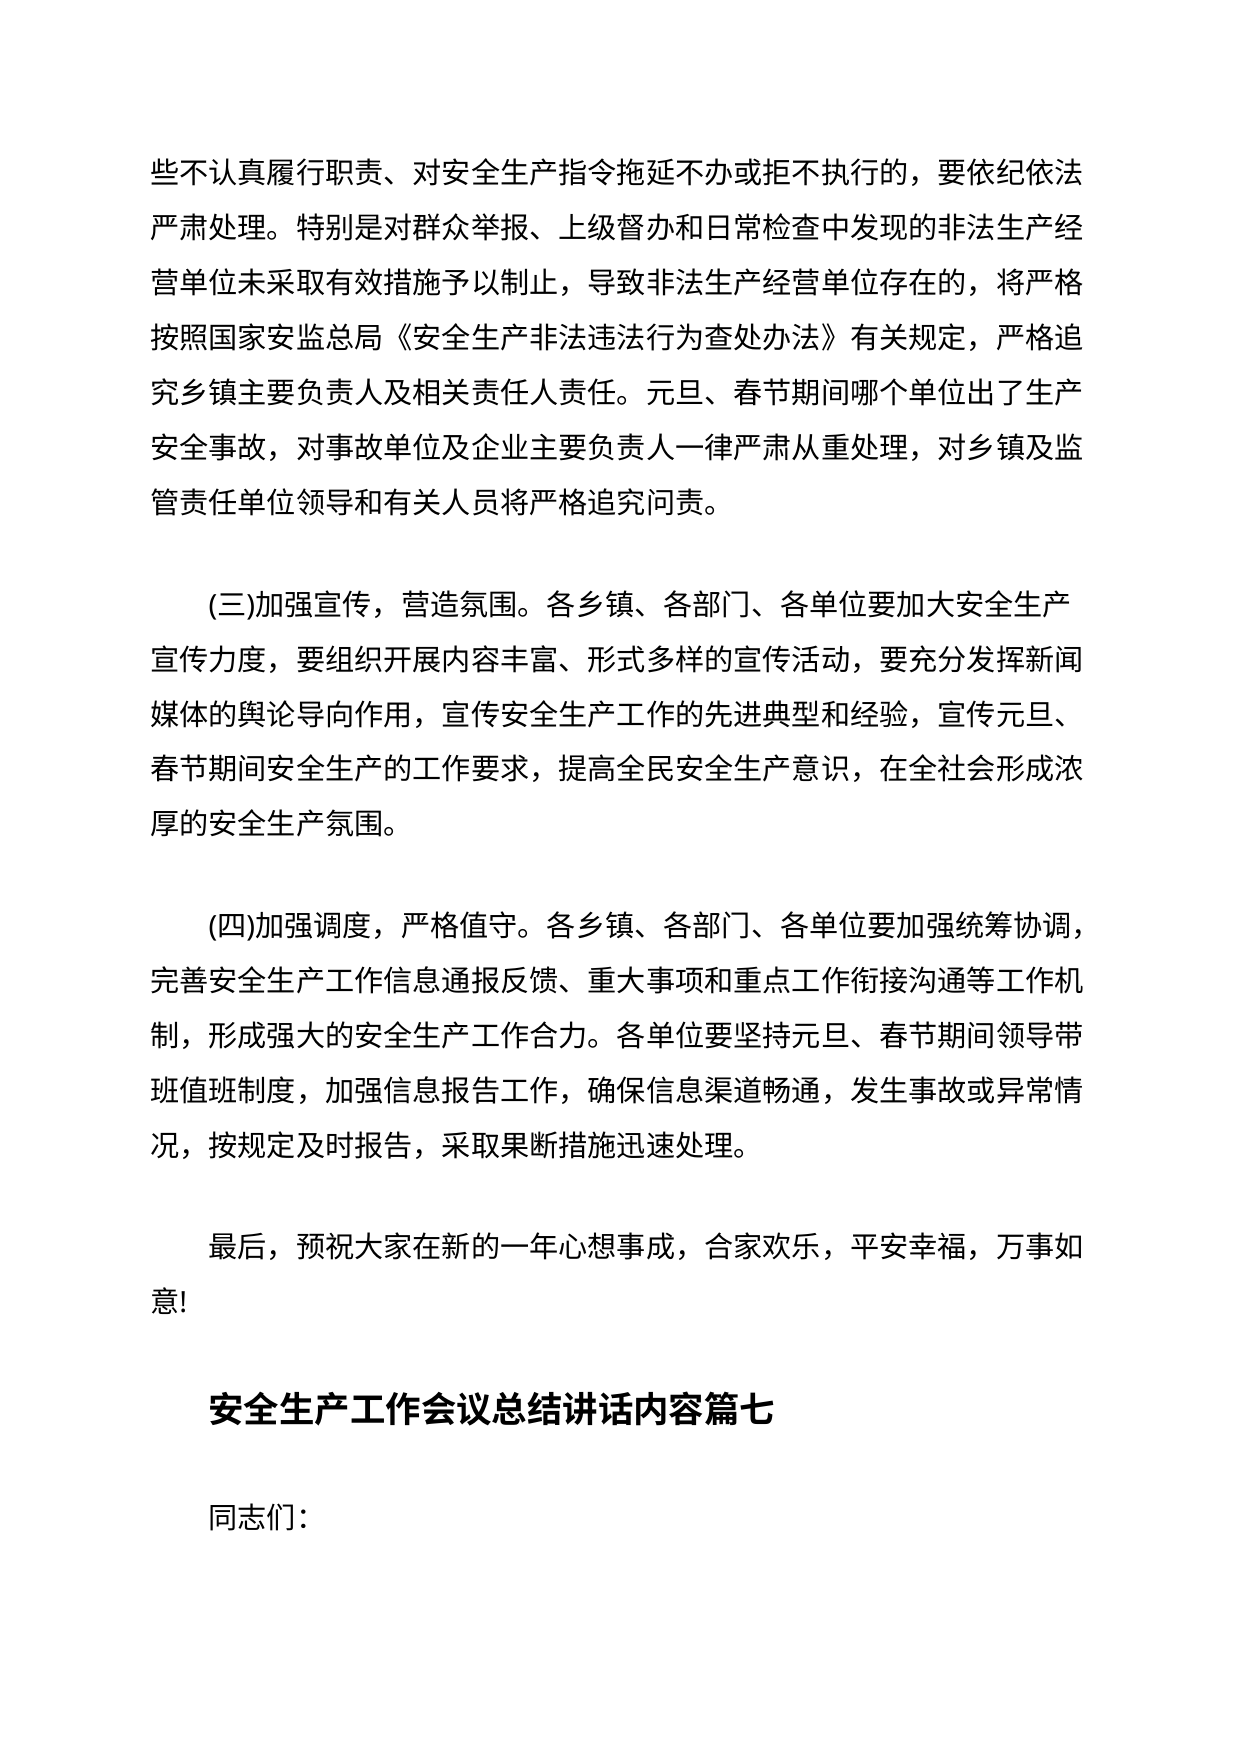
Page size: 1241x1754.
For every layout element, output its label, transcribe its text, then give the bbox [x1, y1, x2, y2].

text 安全生产工作会议总结讲话内容篇七 [150, 1381, 1090, 1432]
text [150, 150, 1090, 522]
text 最后，预祝大家在新的一年心想事成，合家欢乐，平安幸福，万事如意! [150, 1224, 1090, 1321]
text (四)加强调度，严格值守。各乡镇、各部门、各单位要加强统筹协调，完善安全生产工作信息通报反馈、重大事项和重点工作衔接沟通等工作机制，形成强大的安全生产工作合力。各单位要坚持元旦、春节期间领导带班值班制度，加强信息报告工作，确保信息渠道畅通，发生事故或异常情况，按规定及时报告，采取果断措施迅速处理。 [150, 903, 1090, 1164]
text (三)加强宣传，营造氛围。各乡镇、各部门、各单位要加大安全生产宣传力度，要组织开展内容丰富、形式多样的宣传活动，要充分发挥新闻媒体的舆论导向作用，宣传安全生产工作的先进典型和经验，宣传元旦、春节期间安全生产的工作要求，提高全民安全生产意识，在全社会形成浓厚的安全生产氛围。 [150, 581, 1090, 843]
text 同志们： [150, 1494, 1090, 1537]
